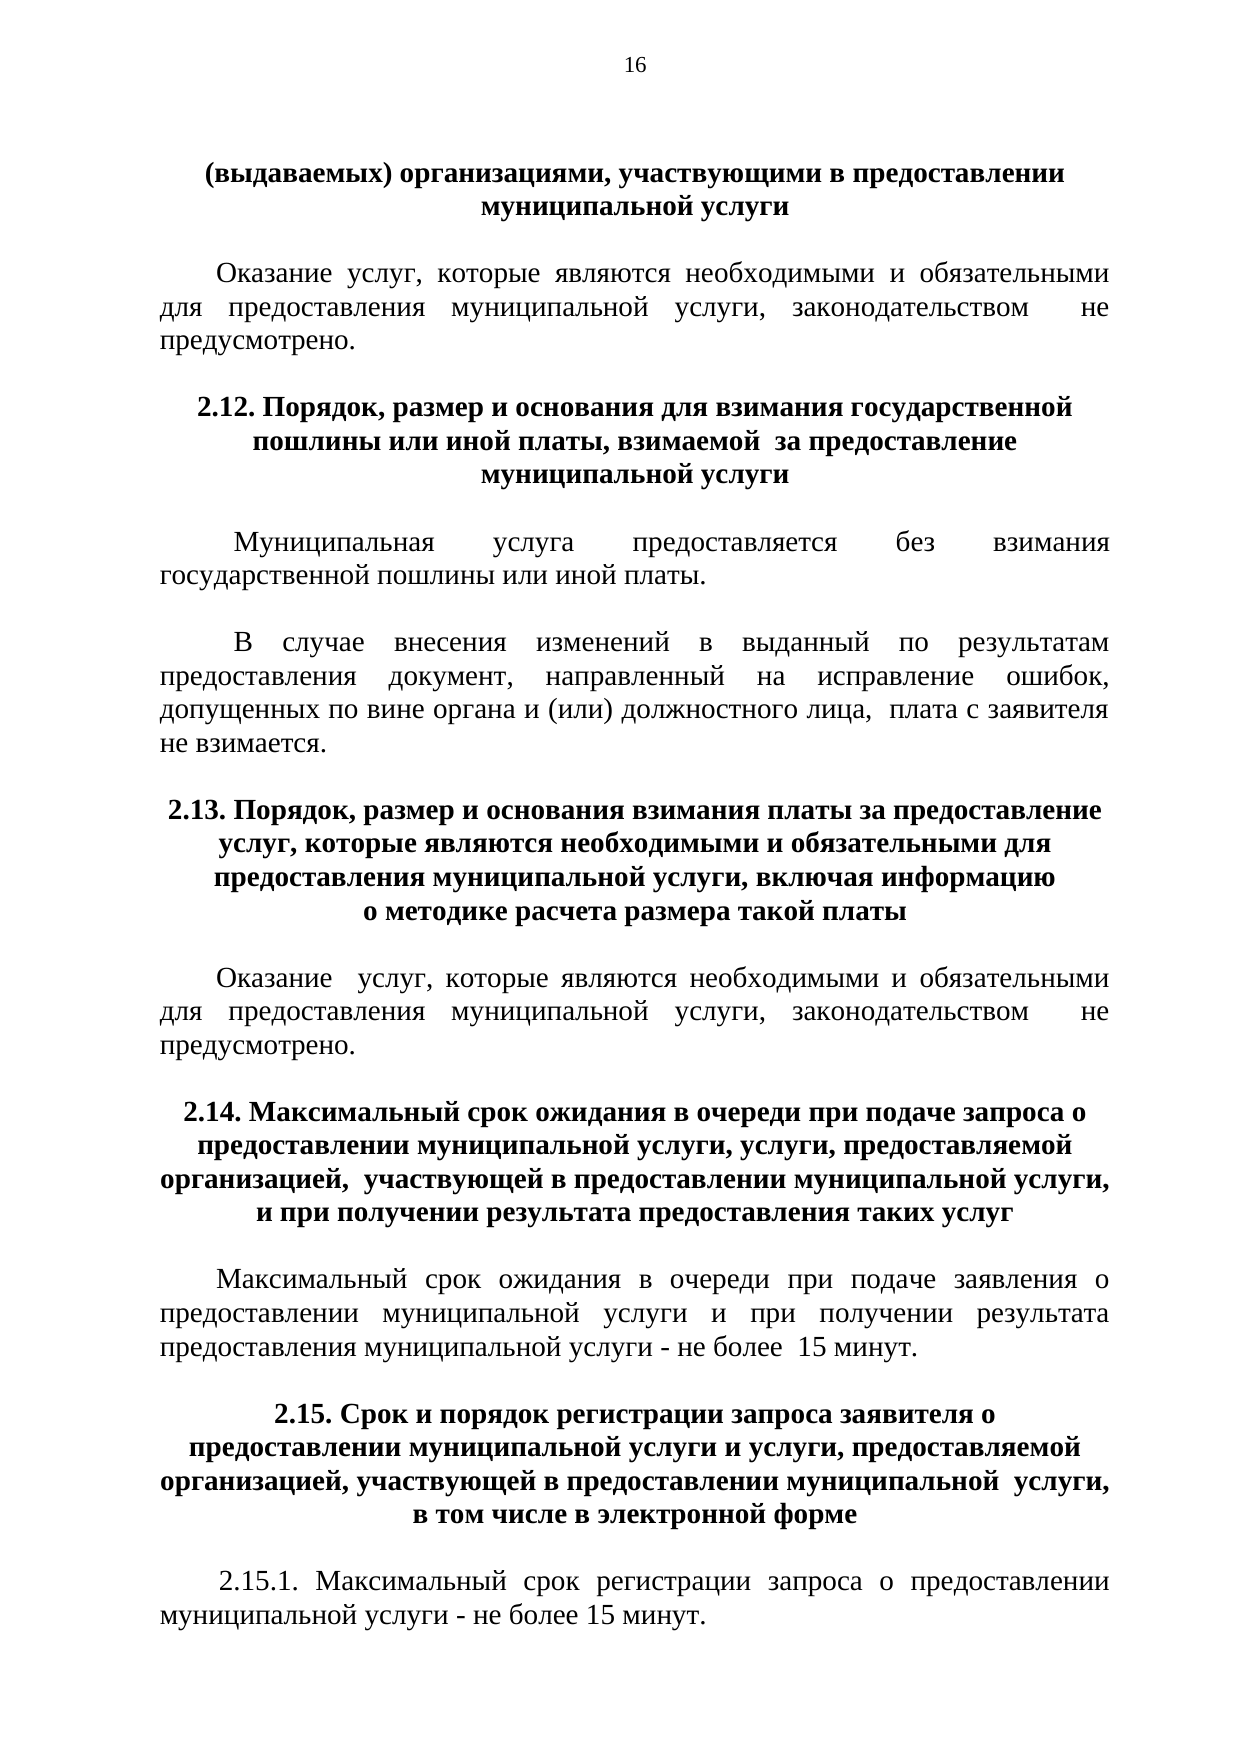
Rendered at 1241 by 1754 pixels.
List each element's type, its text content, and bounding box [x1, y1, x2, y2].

text услуг, которые являются необходимыми и обязательными для [159, 826, 1110, 859]
text 2.12. Порядок, размер и основания для взимания государственной пошлины или иной платы, взимаемой за предоставление муниципальной услуги [159, 389, 1110, 490]
text Муниципальная услуга предоставляется без взимания государственной пошлины или иной платы. [159, 524, 1110, 591]
text предоставлении муниципальной услуги и услуги, предоставляемой организацией, участвующей в предоставлении муниципальной услуги, в том числе в электронной форме [159, 1429, 1110, 1530]
text предоставления муниципальной услуги, включая информацию [159, 859, 1110, 893]
text Оказание услуг, которые являются необходимыми и обязательными для предоставления муниципальной услуги, законодательством не предусмотрено. [159, 255, 1110, 356]
text В случае внесения изменений в выданный по результатам предоставления документ, направленный на исправление ошибок, допущенных по вине органа и (или) должностного лица, плата с заявителя не взимается. [159, 624, 1110, 758]
text (выдаваемых) организациями, участвующими в предоставлении [159, 155, 1110, 188]
text муниципальной услуги [159, 188, 1110, 222]
text Максимальный срок ожидания в очереди при подаче заявления о предоставлении муниципальной услуги и при получении результата предоставления муниципальной услуги - не более 15 минут. [159, 1262, 1110, 1362]
text 2.14. Максимальный срок ожидания в очереди при подаче запроса о [159, 1094, 1110, 1127]
text Оказание услуг, которые являются необходимыми и обязательными для предоставления муниципальной услуги, законодательством не предусмотрено. [159, 960, 1110, 1060]
text 2.15.1. Максимальный срок регистрации запроса о предоставлении муниципальной услуги - не более 15 минут. [159, 1563, 1110, 1631]
text 2.15. Срок и порядок регистрации запроса заявителя о [159, 1396, 1110, 1429]
text предоставлении муниципальной услуги, услуги, предоставляемой организацией, участвующей в предоставлении муниципальной услуги, и при получении результата предоставления таких услуг [159, 1127, 1110, 1228]
text о методике расчета размера такой платы [159, 893, 1110, 926]
text 2.13. Порядок, размер и основания взимания платы за предоставление [159, 792, 1110, 826]
